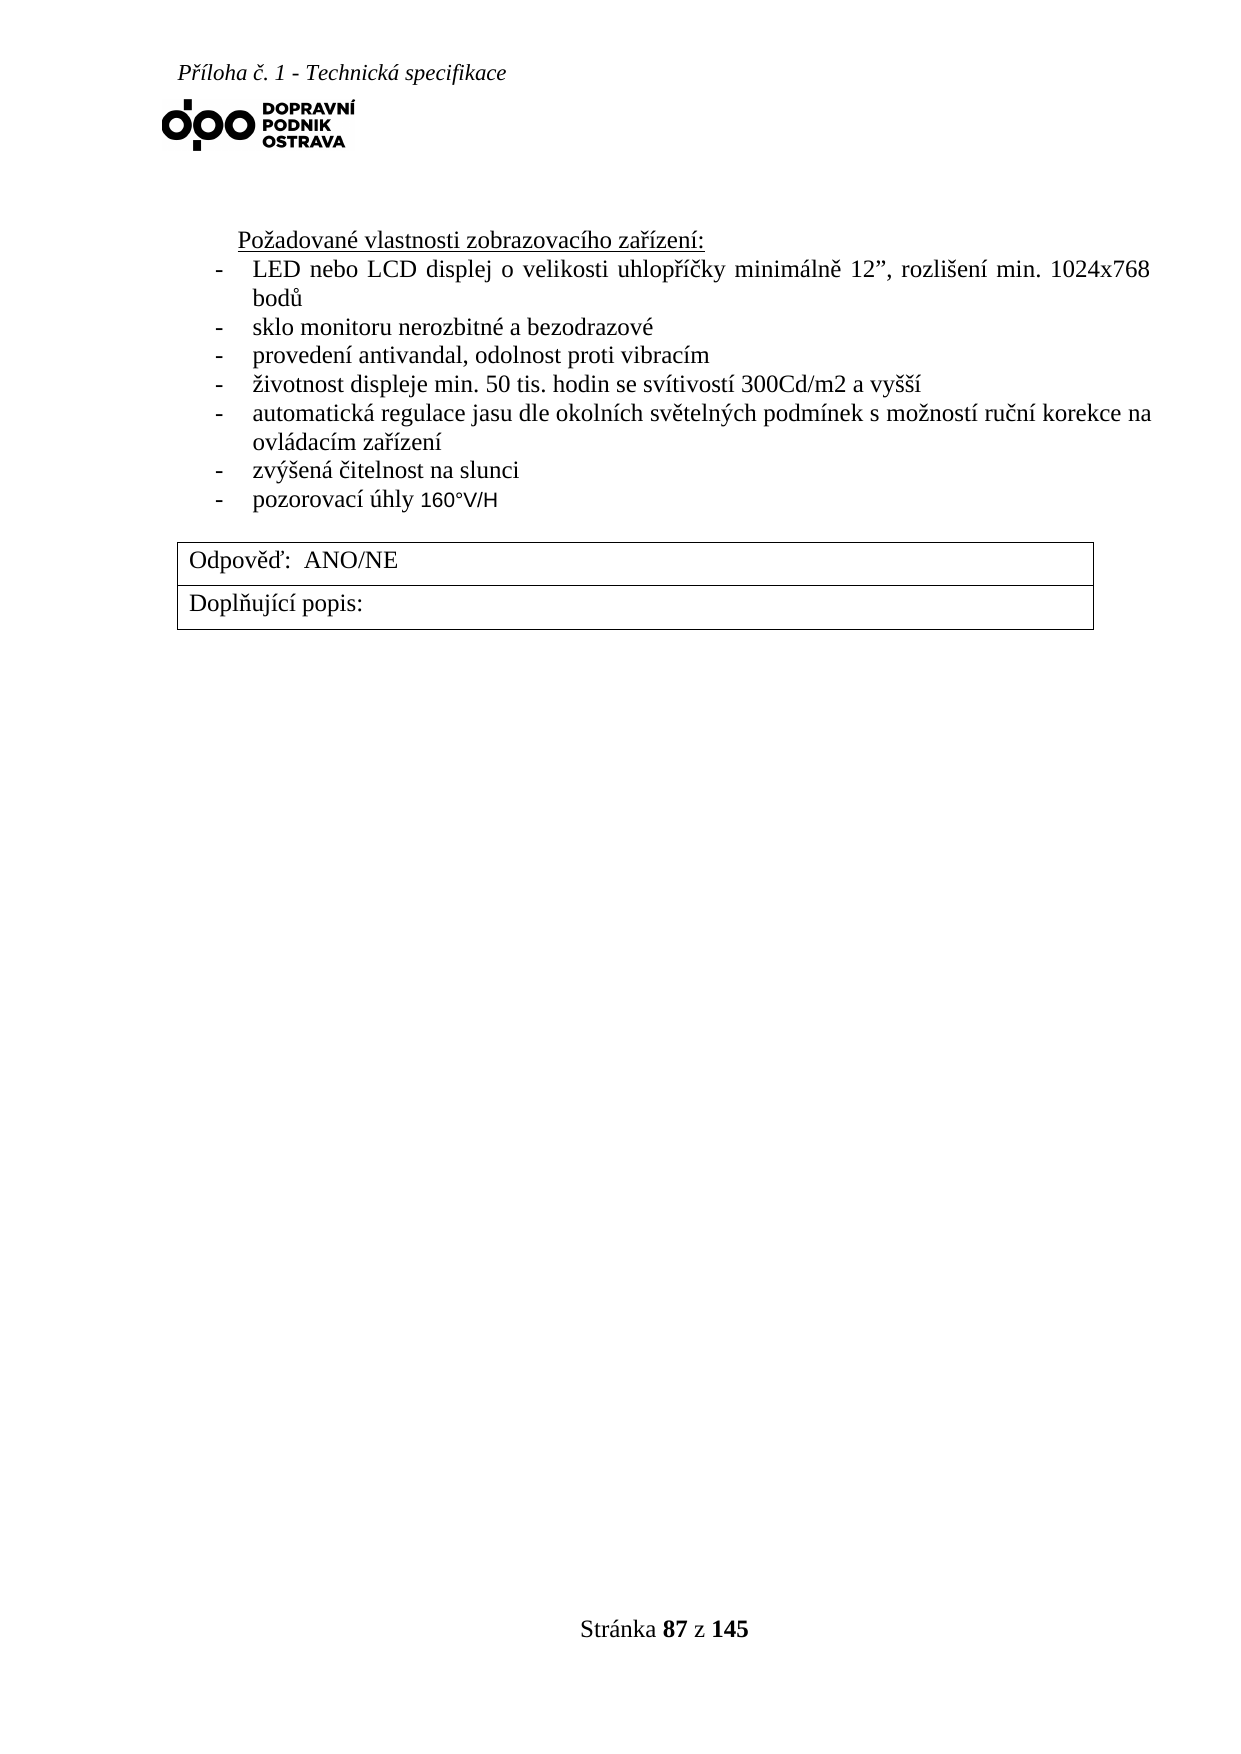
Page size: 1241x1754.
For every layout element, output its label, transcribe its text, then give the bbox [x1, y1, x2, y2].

list životnost displeje min. 50 tis. hodin se svítivostí 300Cd/m2 a vyšší [215, 369, 1152, 398]
list sklo monitoru nerozbitné a bezodrazové [215, 312, 1152, 341]
list automatická regulace jasu dle okolních světelných podmínek s možností ruční korekce na ovládacím zařízení [215, 398, 1152, 456]
list LED nebo LCD displej o velikosti uhlopříčky minimálně 12”, rozlišení min. 1024x768 bodů [215, 254, 1152, 312]
picture [162, 99, 356, 151]
table_cell Doplňující popis: [178, 586, 1093, 629]
list provedení antivandal, odolnost proti vibracím [215, 341, 1152, 369]
list zvýšená čitelnost na slunci [215, 456, 1152, 484]
text Požadované vlastnosti zobrazovacího zařízení: [237, 226, 1152, 254]
list pozorovací úhly 160°V/H [215, 484, 1152, 513]
table_header Odpověď: ANO/NE [178, 543, 1093, 585]
